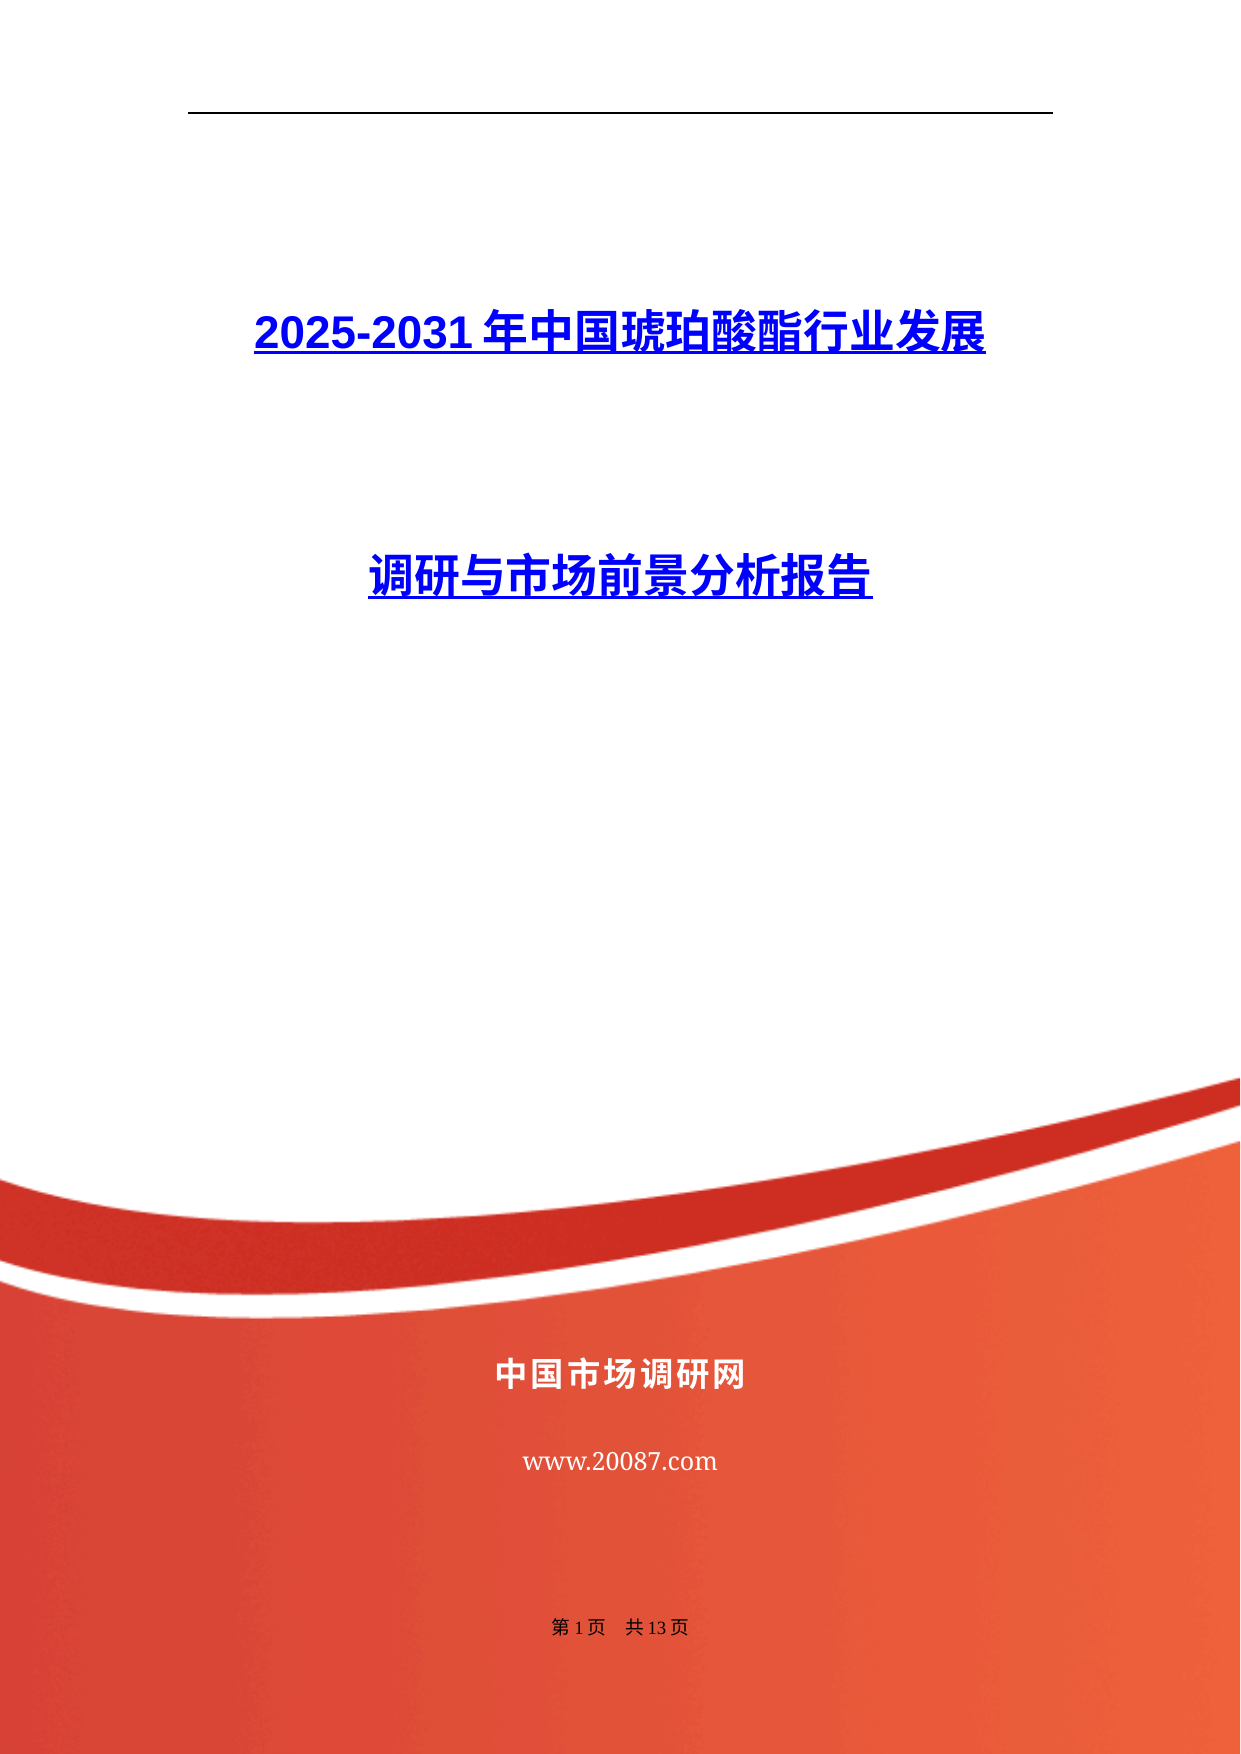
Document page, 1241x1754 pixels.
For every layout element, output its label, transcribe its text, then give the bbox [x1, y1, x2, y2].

picture [0, 1006, 1241, 1754]
text www.20087.com [187, 1428, 1053, 1493]
subtitle 中国市场调研网 [187, 1339, 1053, 1404]
table_header 2025-2031年中国琥珀酸酯行业发展调研与市场前景分析报告 [188, 207, 1053, 773]
